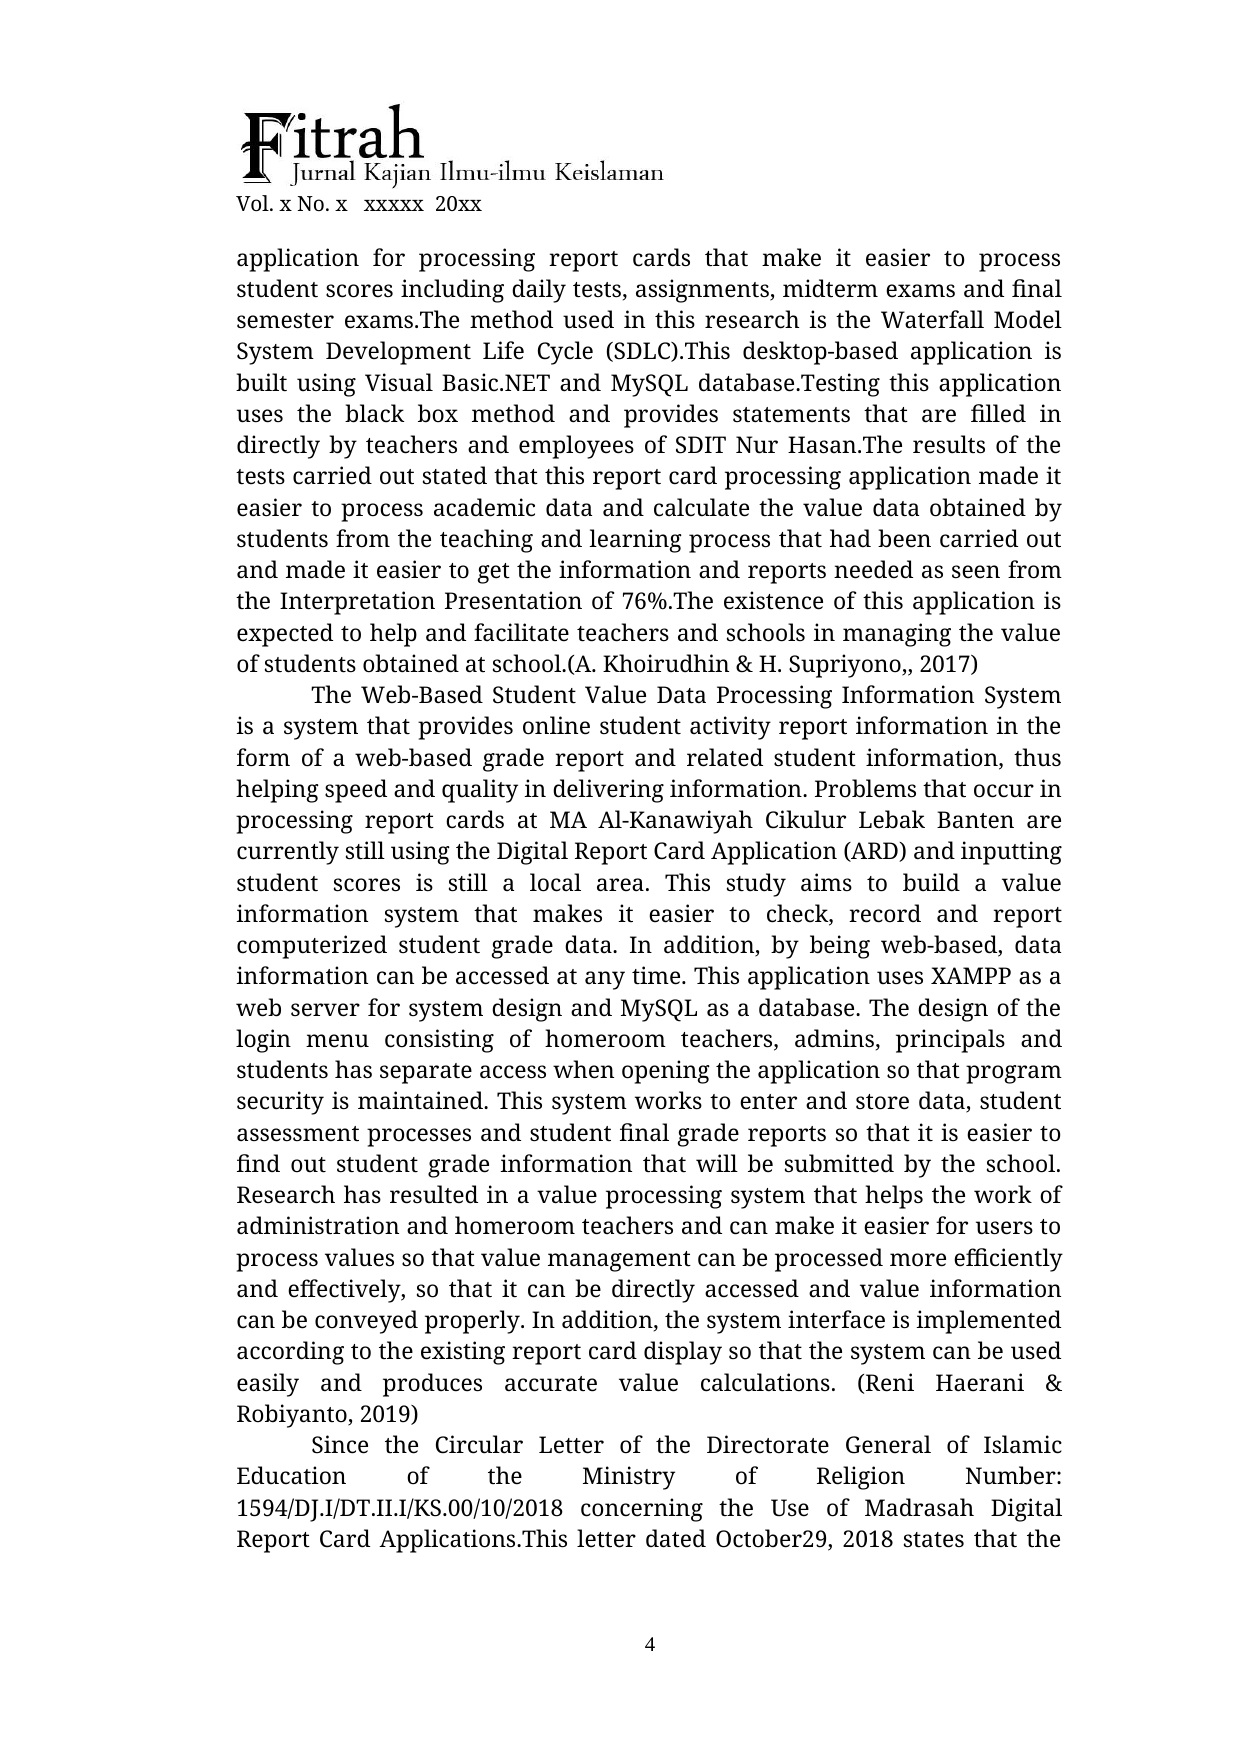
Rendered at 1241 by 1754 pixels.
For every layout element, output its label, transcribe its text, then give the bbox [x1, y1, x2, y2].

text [236, 1429, 1063, 1554]
text The Web-Based Student Value Data Processing Information System is a system that provides online student activity report information in the form of a web-based grade report and related student information, thus helping speed and quality in delivering information. Problems that occur in processing report cards at MA Al-Kanawiyah Cikulur Lebak Banten are currently still using the Digital Report Card Application (ARD) and inputting student scores is still a local area. This study aims to build a value information system that makes it easier to check, record and report computerized student grade data. In addition, by being web-based, data information can be accessed at any time. This application uses XAMPP as a web server for system design and MySQL as a database. The design of the login menu consisting of homeroom teachers, admins, principals and students has separate access when opening the application so that program security is maintained. This system works to enter and store data, student assessment processes and student final grade reports so that it is easier to find out student grade information that will be submitted by the school. Research has resulted in a value processing system that helps the work of administration and homeroom teachers and can make it easier for users to process values ​​so that value management can be processed more efficiently and effectively, so that it can be directly accessed and value information can be conveyed properly. In addition, the system interface is implemented according to the existing report card display so that the system can be used easily and produces accurate value calculations. (Reni Haerani & Robiyanto, 2019)’ [236, 679, 1063, 1429]
picture [236, 101, 673, 189]
